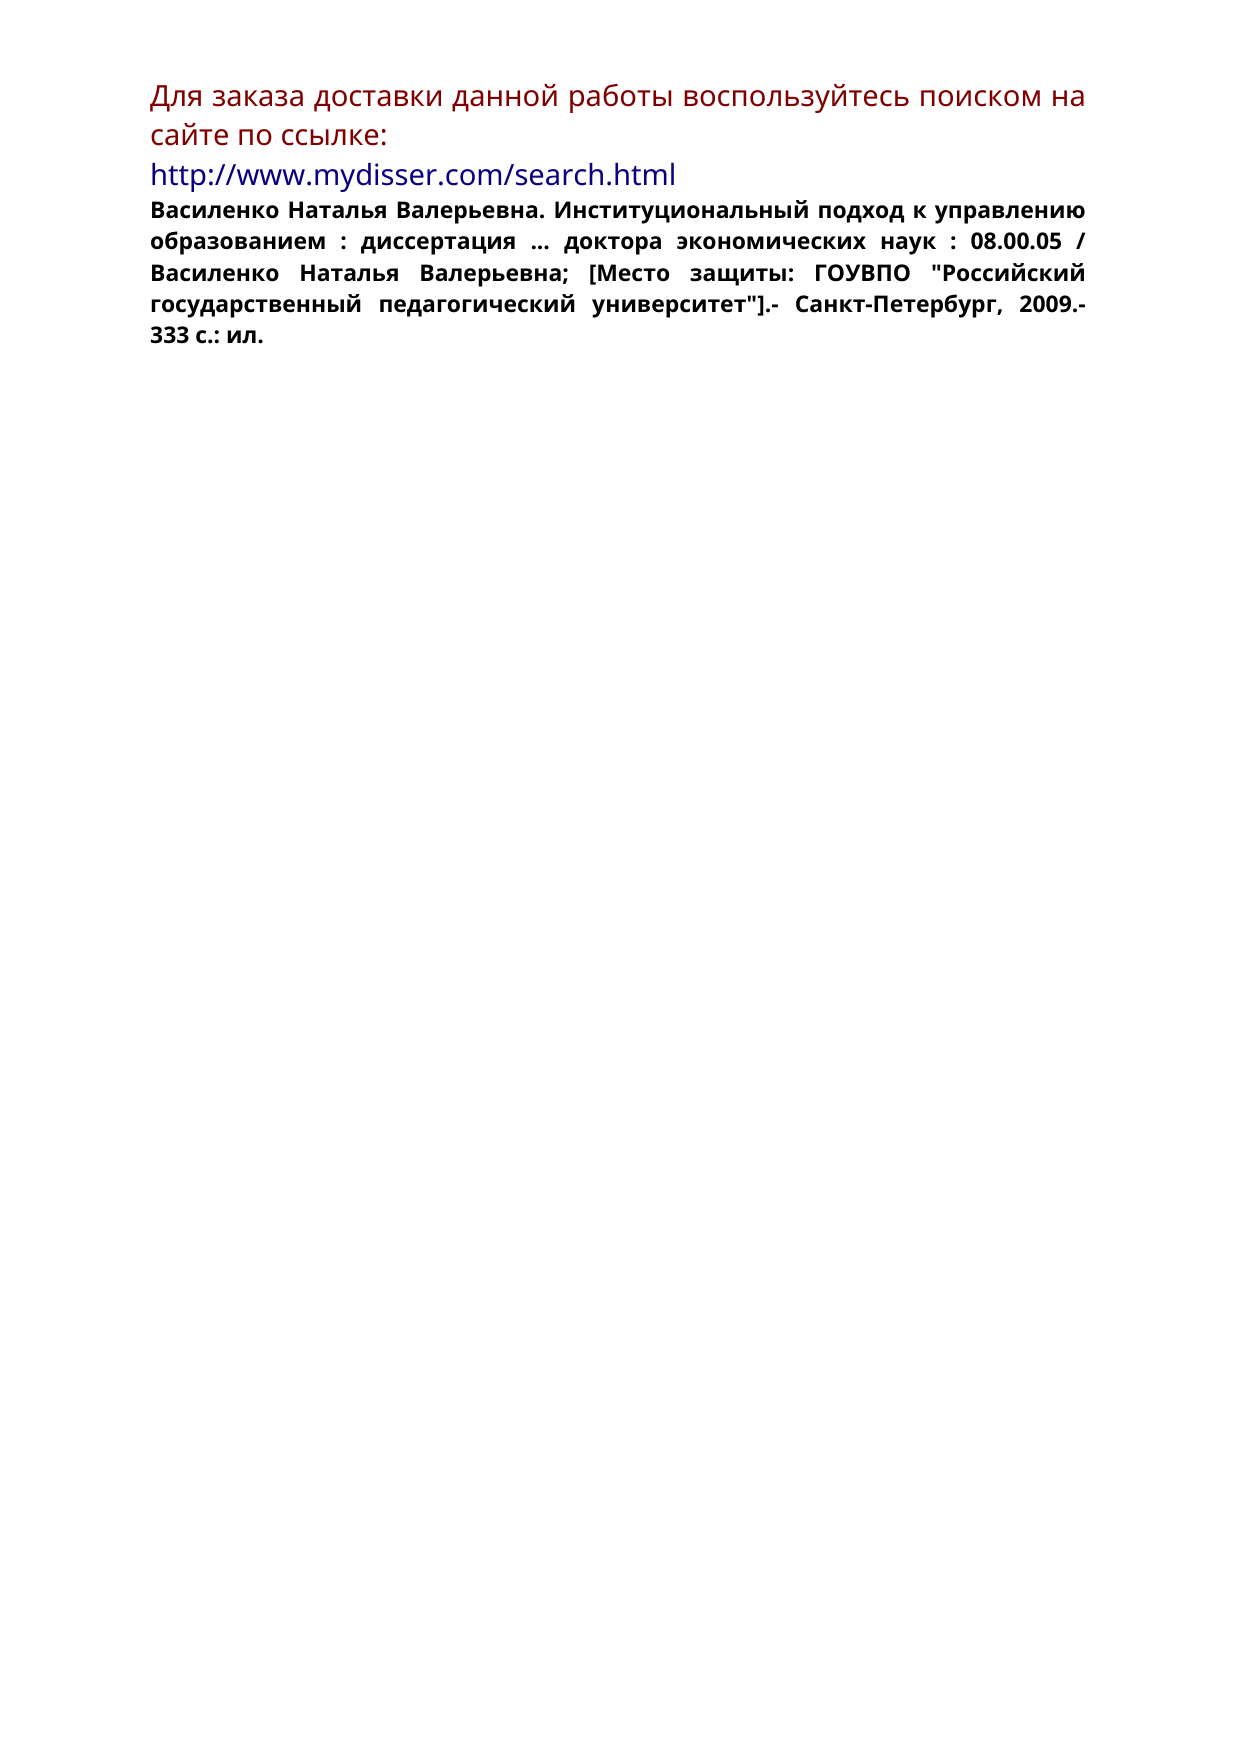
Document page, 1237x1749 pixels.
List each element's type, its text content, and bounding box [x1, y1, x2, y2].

text Василенко Наталья Валерьевна. Институциональный подход к управлению образованием : диссертация ... доктора экономических наук : 08.00.05 / Василенко Наталья Валерьевна; [Место защиты: ГОУВПО "Российский государственный педагогический университет"].- Санкт-Петербург, 2009.- 333 с.: ил. [150, 194, 1086, 350]
